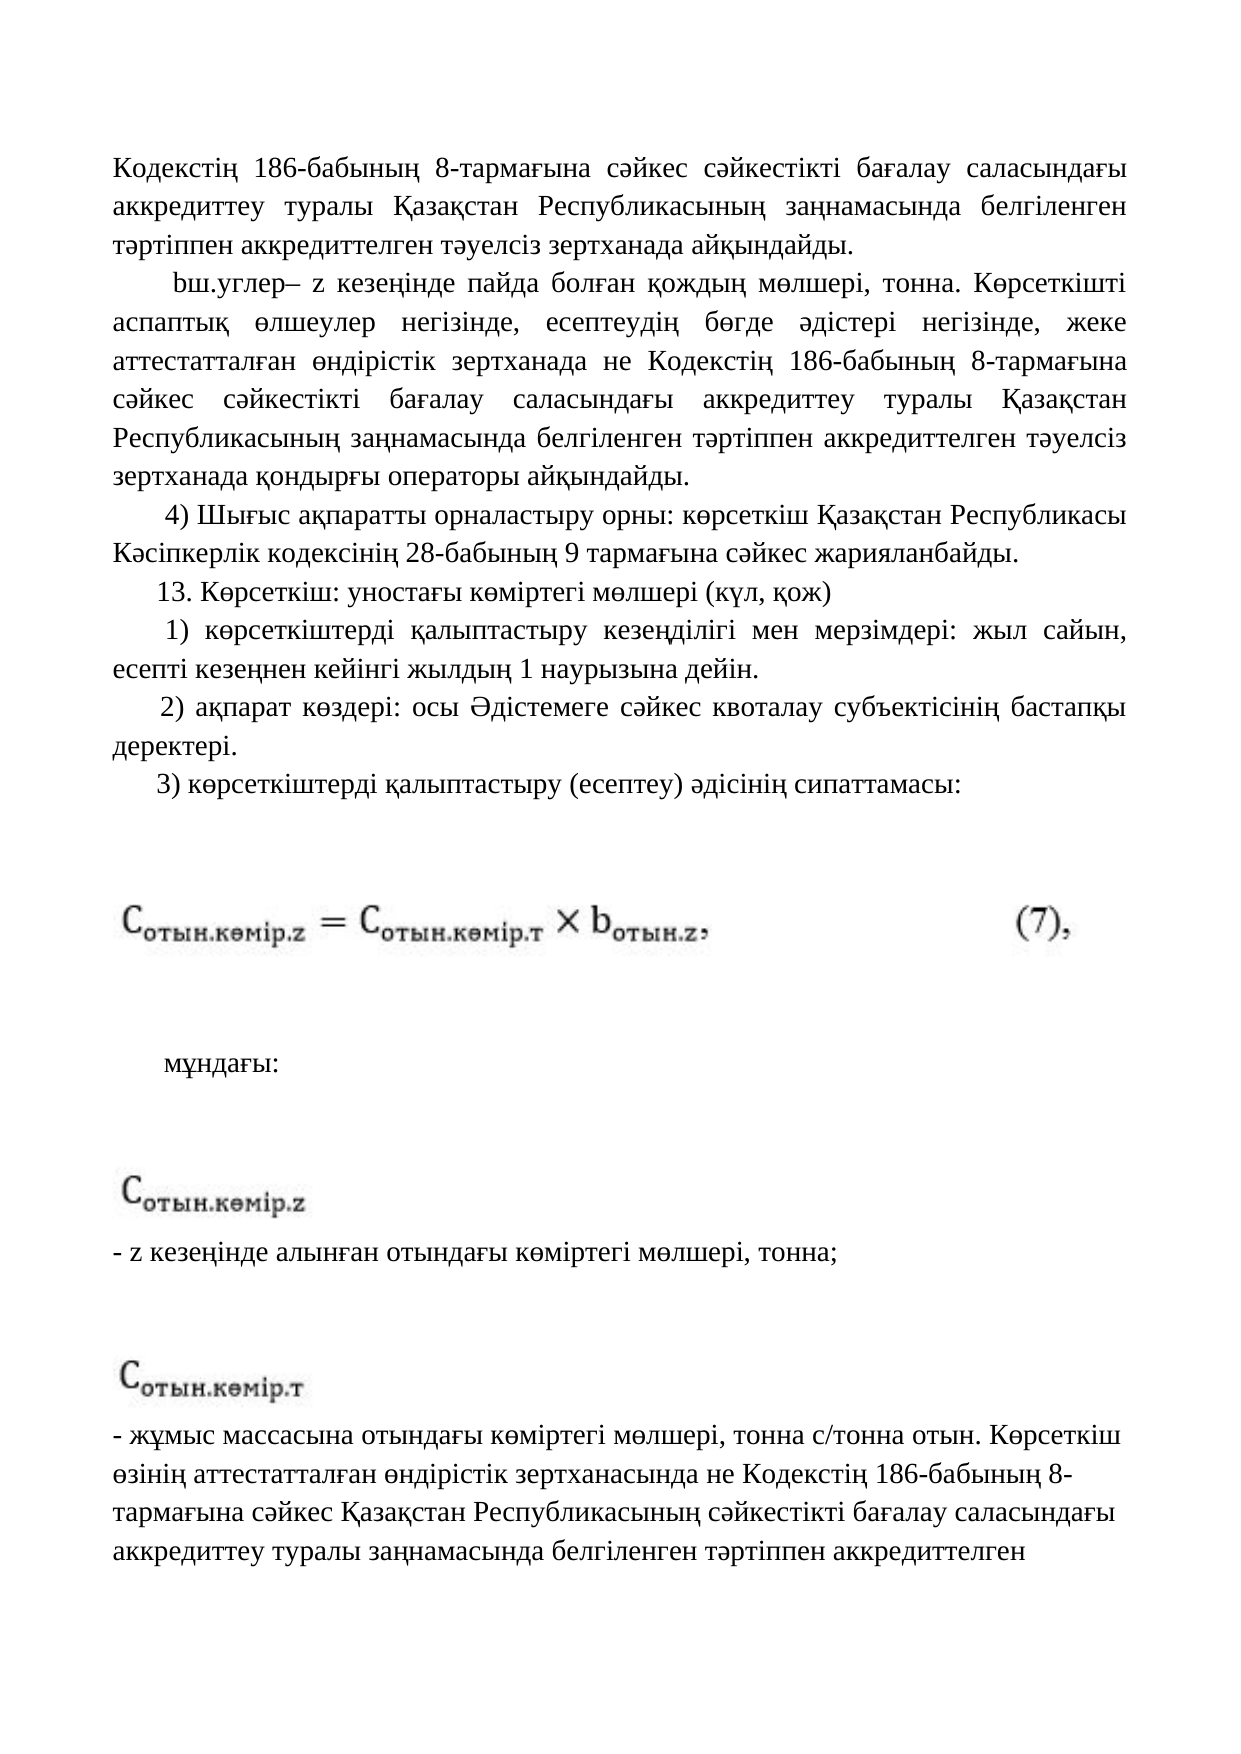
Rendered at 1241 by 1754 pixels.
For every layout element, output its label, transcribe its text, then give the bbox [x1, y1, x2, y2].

text 3) көрсеткіштерді қалыптастыру (есептеу) әдісінің сипаттамасы: [112, 767, 1128, 800]
text 4) Шығыс ақпаратты орналастыру орны: көрсеткіш Қазақстан Республикасы Кәсіпкерлік кодексінің 28-бабының 9 тармағына сәйкес жарияланбайды. [112, 497, 1128, 569]
text - z кезеңінде алынған отындағы көміртегі мөлшері, тонна; [112, 1234, 1128, 1337]
text 2) ақпарат көздері: осы Әдістемеге сәйкес квоталау субъектісінің бастапқы деректері. [112, 689, 1128, 762]
text 1) көрсеткіштерді қалыптастыру кезеңділігі мен мерзімдері: жыл сайын, есепті кезеңнен кейінгі жылдың 1 наурызына дейін. [112, 612, 1128, 684]
text 13. Көрсеткіш: уностағы көміртегі мөлшері (күл, қож) [112, 574, 1128, 607]
picture [112, 1340, 317, 1414]
picture [112, 1151, 319, 1231]
picture [112, 872, 1094, 982]
text bш.углер– z кезеңінде пайда болған қождың мөлшері, тонна. Көрсеткішті аспаптық өлшеулер негізінде, есептеудің бөгде әдістері негізінде, жеке аттестатталған өндірістік зертханада не Кодекстің 186-бабының 8-тармағына сәйкес сәйкестікті бағалау саласындағы аккредиттеу туралы Қазақстан Республикасының заңнамасында белгіленген тәртіппен аккредиттелген тәуелсіз зертханада қондырғы операторы айқындайды. [112, 266, 1128, 492]
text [112, 150, 1128, 261]
text мұндағы: [112, 1045, 1128, 1079]
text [112, 1417, 1128, 1567]
